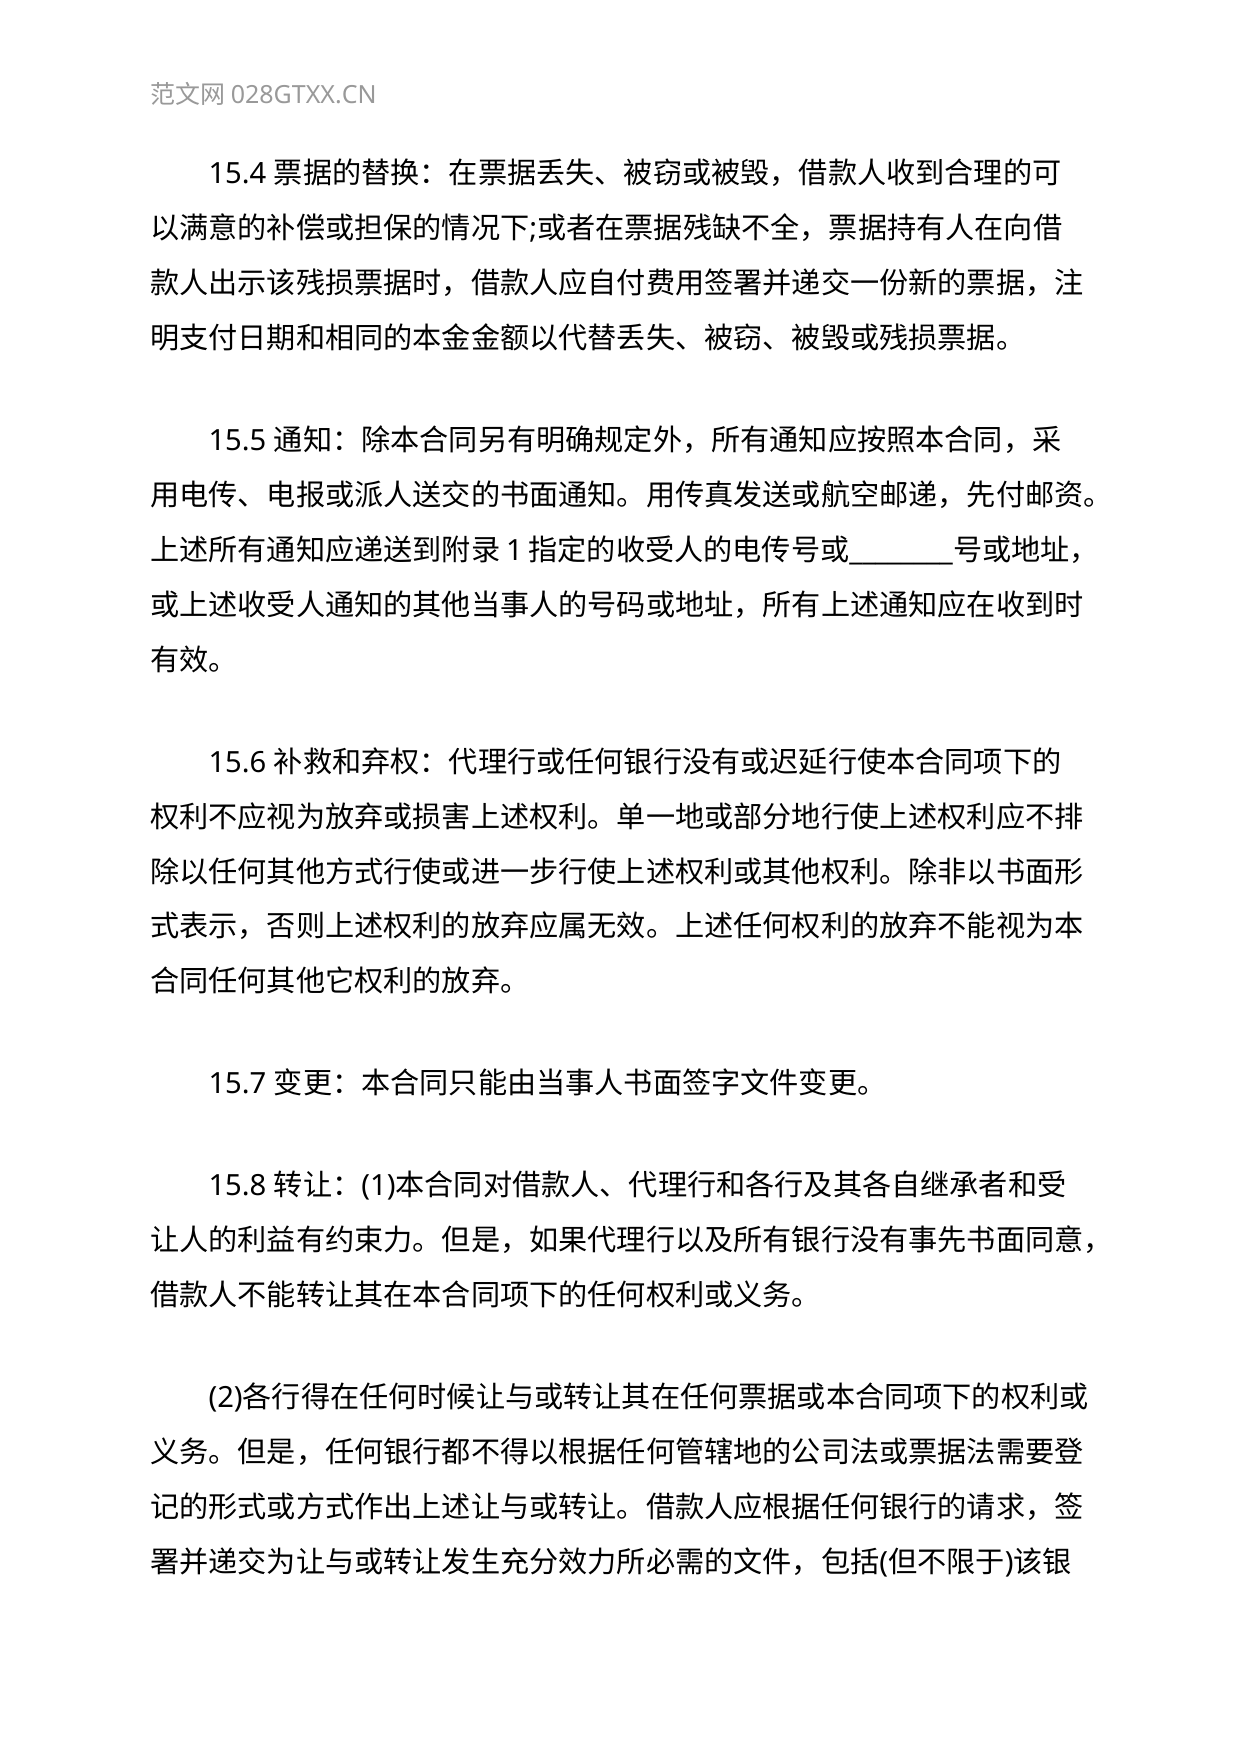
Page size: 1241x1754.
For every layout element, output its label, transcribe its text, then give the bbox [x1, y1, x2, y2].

text 15.6 补救和弃权：代理行或任何银行没有或迟延行使本合同项下的权利不应视为放弃或损害上述权利。单一地或部分地行使上述权利应不排除以任何其他方式行使或进一步行使上述权利或其他权利。除非以书面形式表示，否则上述权利的放弃应属无效。上述任何权利的放弃不能视为本合同任何其他它权利的放弃。 [150, 738, 1090, 1000]
text 15.5 通知：除本合同另有明确规定外，所有通知应按照本合同，采用电传、电报或派人送交的书面通知。用传真发送或航空邮递，先付邮资。上述所有通知应递送到附录1指定的收受人的电传号或________号或地址，或上述收受人通知的其他当事人的号码或地址，所有上述通知应在收到时有效。 [150, 417, 1090, 679]
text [150, 1373, 1090, 1581]
text 15.7 变更：本合同只能由当事人书面签字文件变更。 [150, 1060, 1090, 1102]
text 15.4 票据的替换：在票据丢失、被窃或被毁，借款人收到合理的可以满意的补偿或担保的情况下;或者在票据残缺不全，票据持有人在向借款人出示该残损票据时，借款人应自付费用签署并递交一份新的票据，注明支付日期和相同的本金金额以代替丢失、被窃、被毁或残损票据。 [150, 150, 1090, 357]
text 15.8 转让：(1)本合同对借款人、代理行和各行及其各自继承者和受让人的利益有约束力。但是，如果代理行以及所有银行没有事先书面同意，借款人不能转让其在本合同项下的任何权利或义务。 [150, 1162, 1090, 1314]
